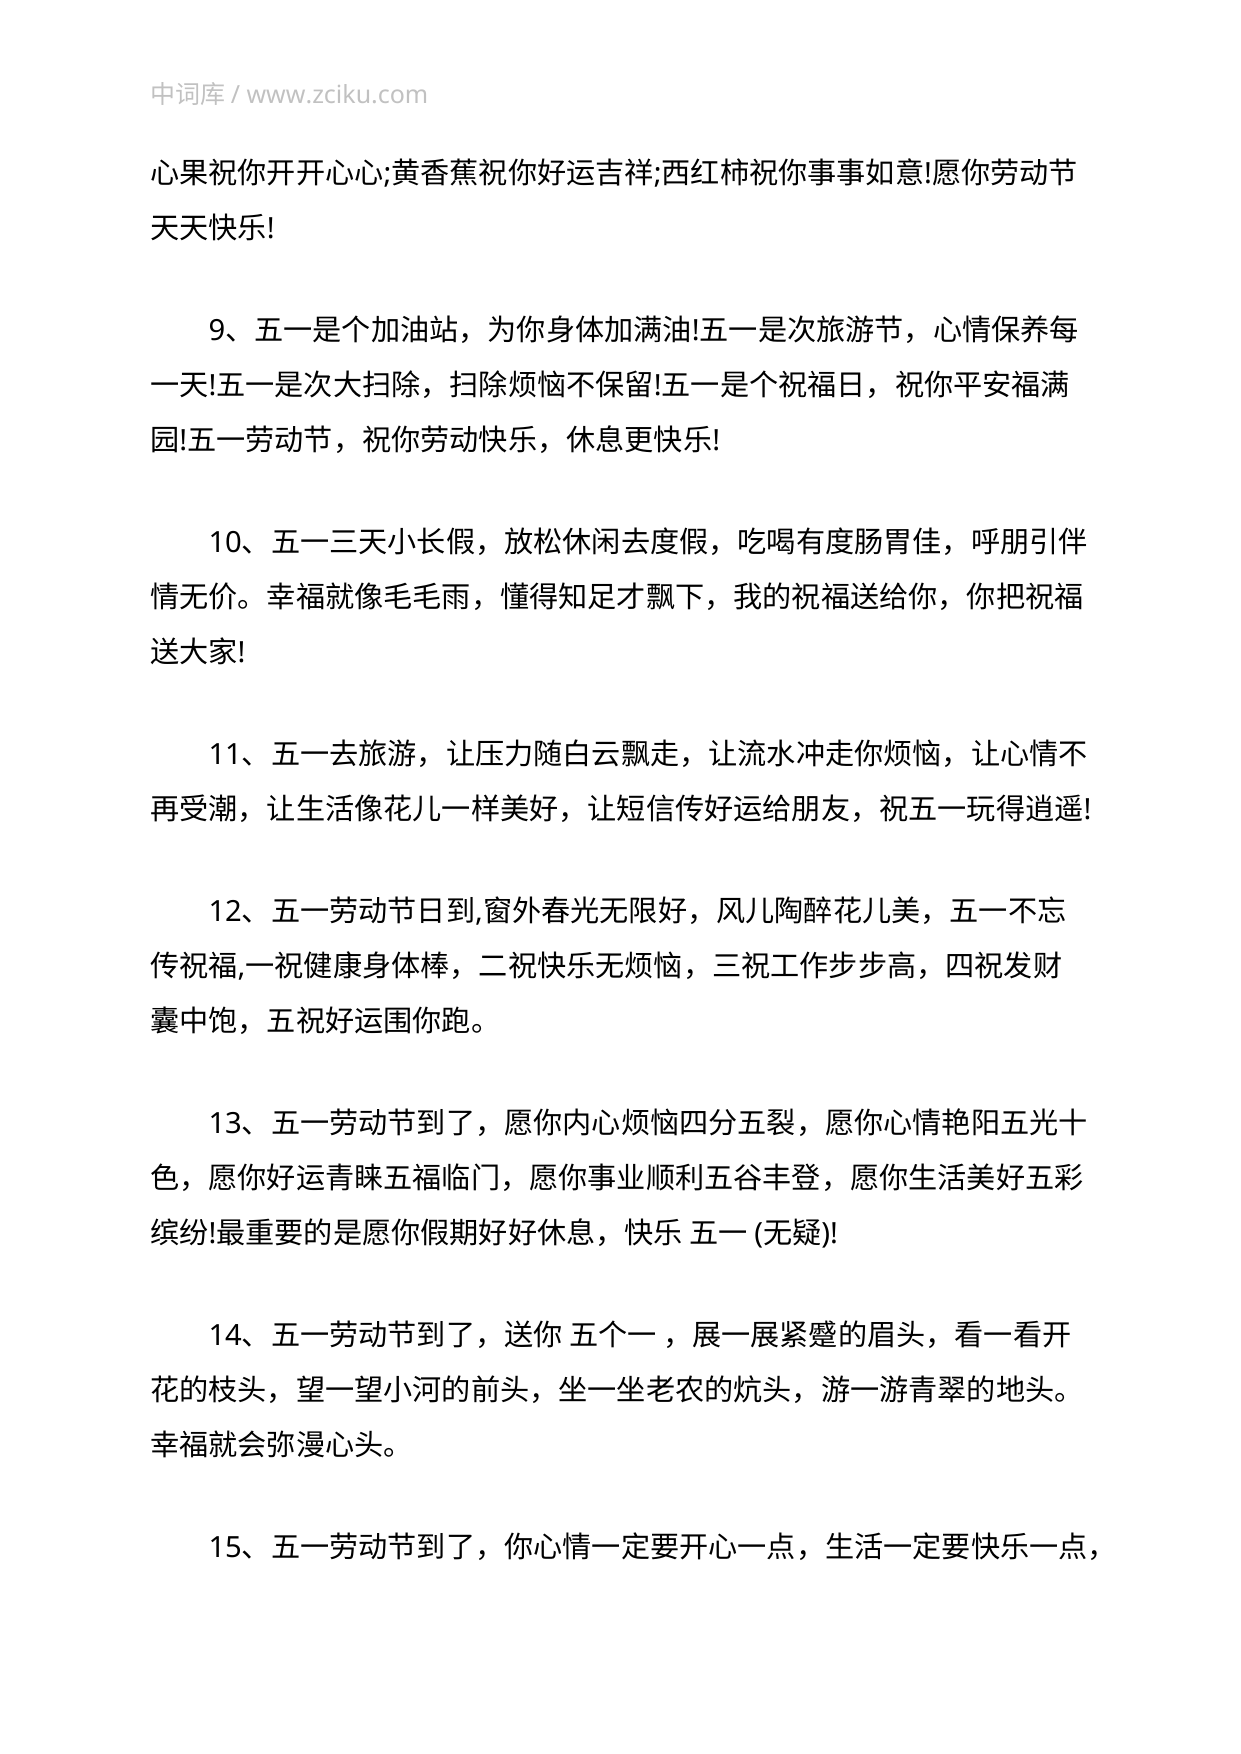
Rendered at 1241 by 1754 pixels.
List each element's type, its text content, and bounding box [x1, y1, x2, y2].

text 14、五一劳动节到了，送你 五个一 ，展一展紧蹙的眉头，看一看开花的枝头，望一望小河的前头，坐一坐老农的炕头，游一游青翠的地头。幸福就会弥漫心头。 [150, 1311, 1090, 1464]
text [150, 1523, 1090, 1566]
text 11、五一去旅游，让压力随白云飘走，让流水冲走你烦恼，让心情不再受潮，让生活像花儿一样美好，让短信传好运给朋友，祝五一玩得逍遥! [150, 731, 1090, 828]
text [150, 150, 1090, 247]
text 13、五一劳动节到了，愿你内心烦恼四分五裂，愿你心情艳阳五光十色，愿你好运青睐五福临门，愿你事业顺利五谷丰登，愿你生活美好五彩缤纷!最重要的是愿你假期好好休息，快乐 五一 (无疑)! [150, 1099, 1090, 1252]
text 9、五一是个加油站，为你身体加满油!五一是次旅游节，心情保养每一天!五一是次大扫除，扫除烦恼不保留!五一是个祝福日，祝你平安福满园!五一劳动节，祝你劳动快乐，休息更快乐! [150, 307, 1090, 459]
text 10、五一三天小长假，放松休闲去度假，吃喝有度肠胃佳，呼朋引伴情无价。幸福就像毛毛雨，懂得知足才飘下，我的祝福送给你，你把祝福送大家! [150, 519, 1090, 671]
text 12、五一劳动节日到,窗外春光无限好，风儿陶醉花儿美，五一不忘传祝福,一祝健康身体棒，二祝快乐无烦恼，三祝工作步步高，四祝发财囊中饱，五祝好运围你跑。 [150, 888, 1090, 1040]
